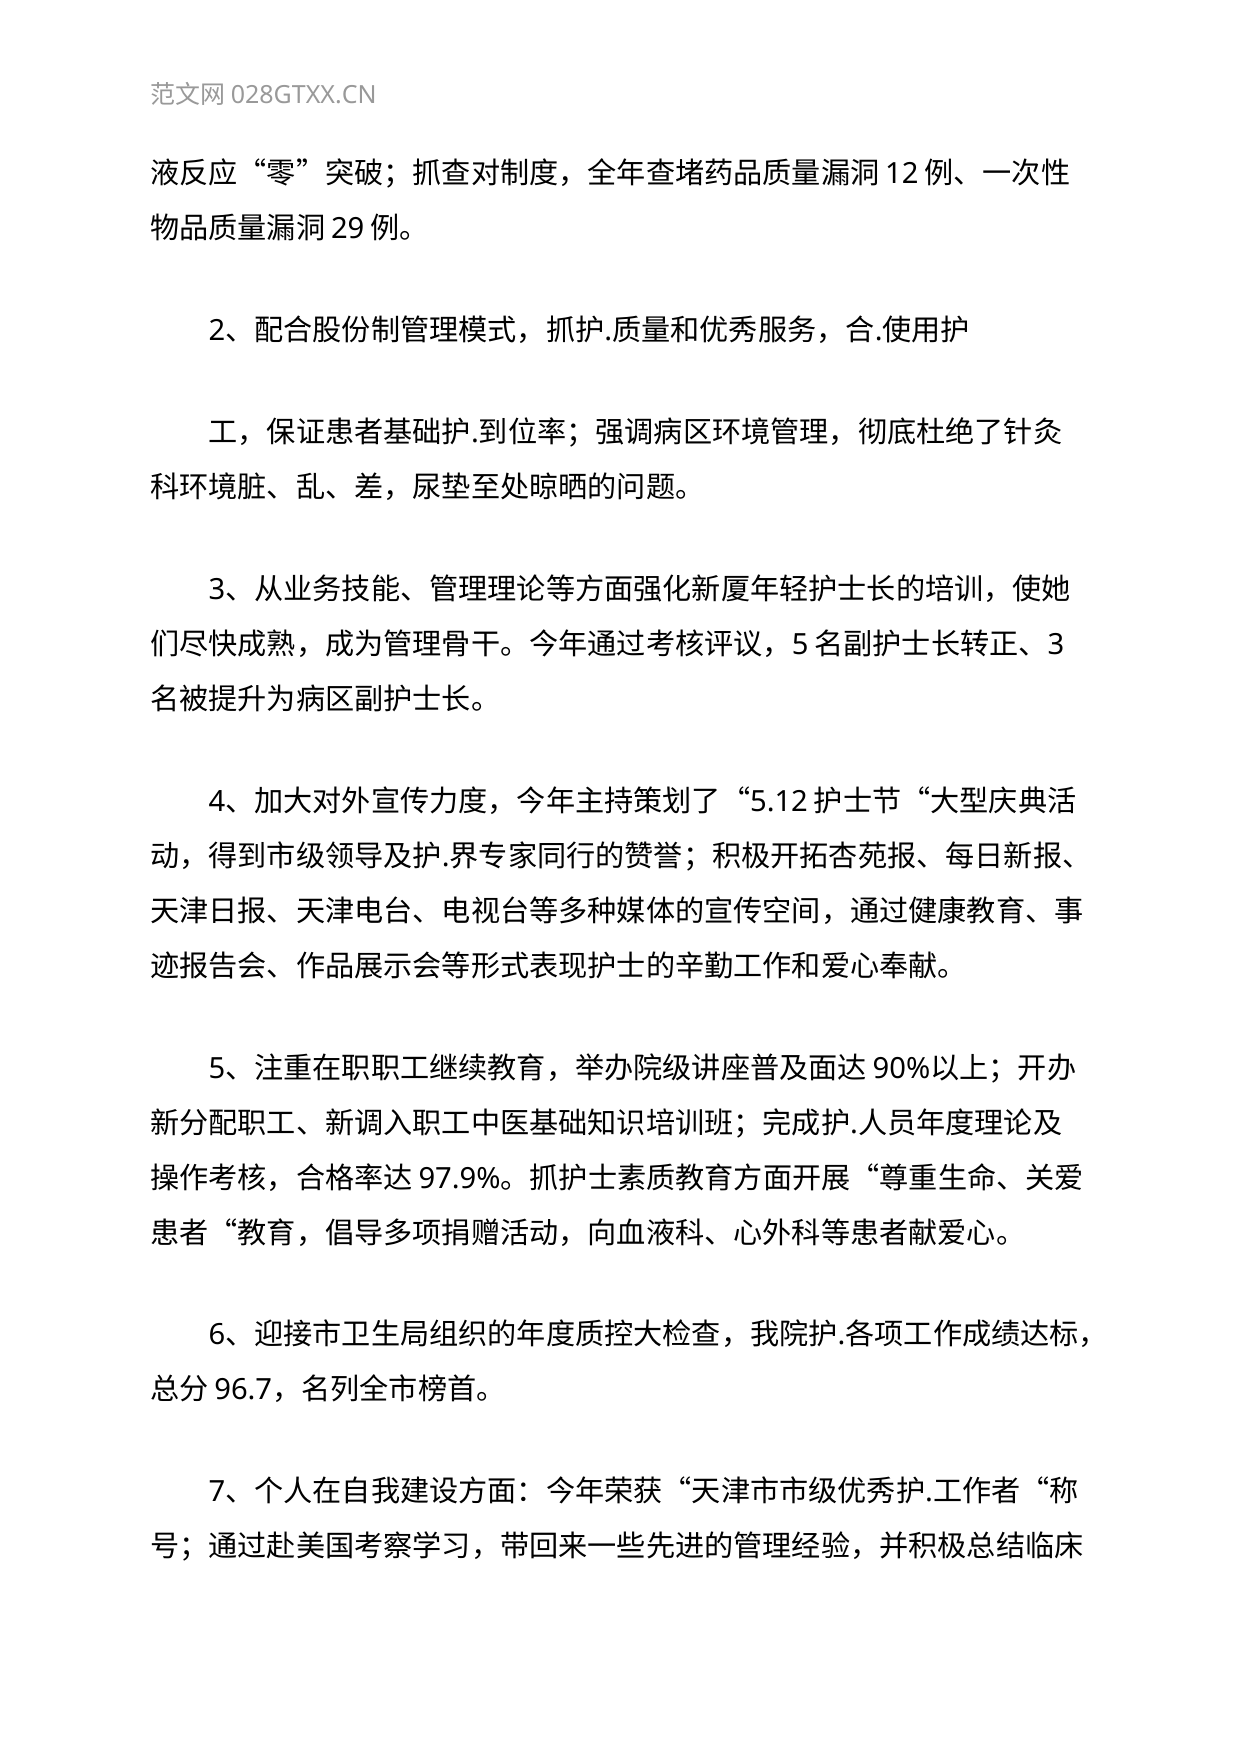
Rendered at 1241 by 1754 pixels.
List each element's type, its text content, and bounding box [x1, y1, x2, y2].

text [150, 1468, 1090, 1565]
text 6、迎接市卫生局组织的年度质控大检查，我院护.各项工作成绩达标，总分96.7，名列全市榜首。 [150, 1311, 1090, 1408]
text 工，保证患者基础护.到位率；强调病区环境管理，彻底杜绝了针灸科环境脏、乱、差，尿垫至处晾晒的问题。 [150, 409, 1090, 506]
text 4、加大对外宣传力度，今年主持策划了“5.12护士节“大型庆典活动，得到市级领导及护.界专家同行的赞誉；积极开拓杏苑报、每日新报、天津日报、天津电台、电视台等多种媒体的宣传空间，通过健康教育、事迹报告会、作品展示会等形式表现护士的辛勤工作和爱心奉献。 [150, 777, 1090, 985]
text 5、注重在职职工继续教育，举办院级讲座普及面达90%以上；开办新分配职工、新调入职工中医基础知识培训班；完成护.人员年度理论及操作考核，合格率达97.9%。抓护士素质教育方面开展“尊重生命、关爱患者“教育，倡导多项捐赠活动，向血液科、心外科等患者献爱心。 [150, 1044, 1090, 1251]
text 3、从业务技能、管理理论等方面强化新厦年轻护士长的培训，使她们尽快成熟，成为管理骨干。今年通过考核评议，5名副护士长转正、3名被提升为病区副护士长。 [150, 566, 1090, 718]
text 2、配合股份制管理模式，抓护.质量和优秀服务，合.使用护 [150, 307, 1090, 349]
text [150, 150, 1090, 247]
